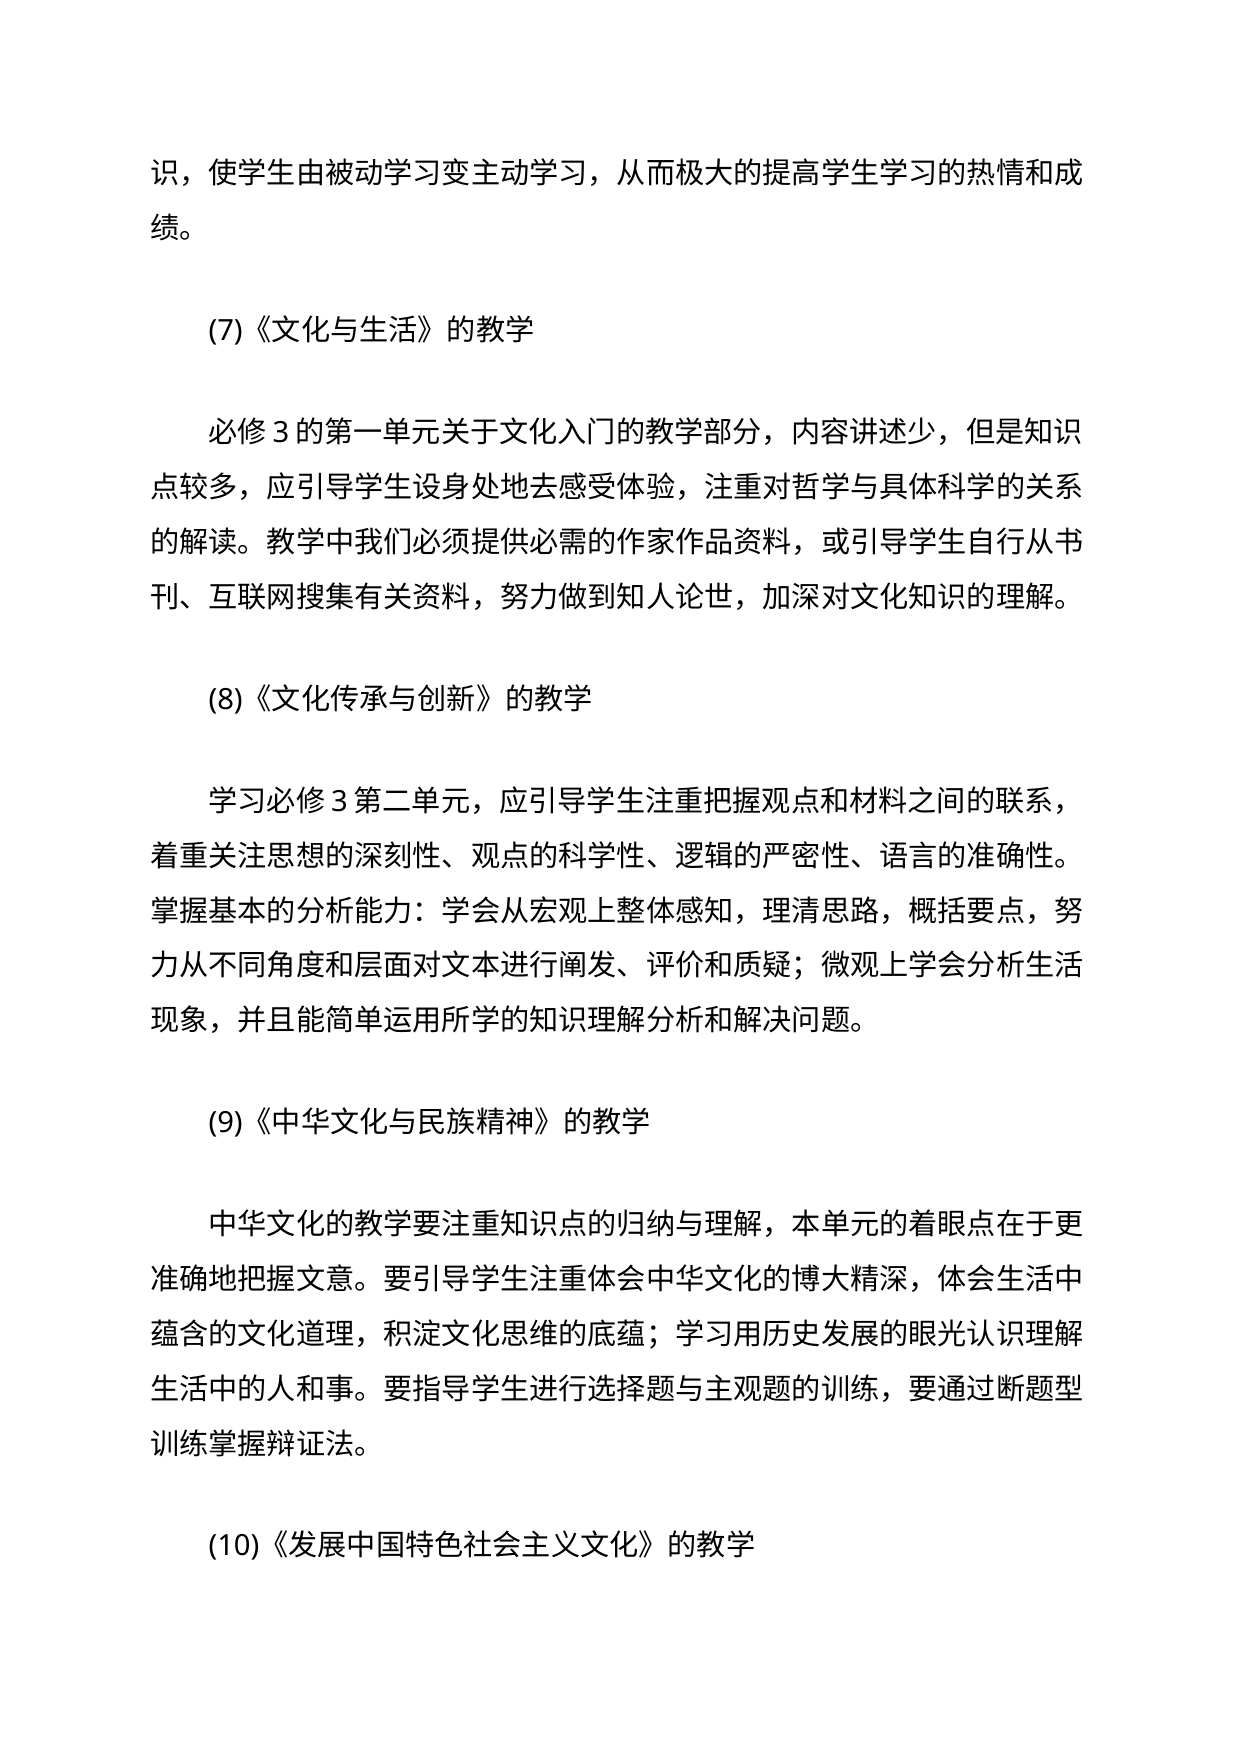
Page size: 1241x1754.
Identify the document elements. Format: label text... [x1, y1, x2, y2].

text (8)《文化传承与创新》的教学 [150, 675, 1090, 718]
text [150, 150, 1090, 247]
text (9)《中华文化与民族精神》的教学 [150, 1099, 1090, 1141]
text (10)《发展中国特色社会主义文化》的教学 [150, 1522, 1090, 1564]
text 学习必修3第二单元，应引导学生注重把握观点和材料之间的联系，着重关注思想的深刻性、观点的科学性、逻辑的严密性、语言的准确性。掌握基本的分析能力：学会从宏观上整体感知，理清思路，概括要点，努力从不同角度和层面对文本进行阐发、评价和质疑；微观上学会分析生活现象，并且能简单运用所学的知识理解分析和解决问题。 [150, 777, 1090, 1039]
text 中华文化的教学要注重知识点的归纳与理解，本单元的着眼点在于更准确地把握文意。要引导学生注重体会中华文化的博大精深，体会生活中蕴含的文化道理，积淀文化思维的底蕴；学习用历史发展的眼光认识理解生活中的人和事。要指导学生进行选择题与主观题的训练，要通过断题型训练掌握辩证法。 [150, 1201, 1090, 1462]
text 必修3的第一单元关于文化入门的教学部分，内容讲述少，但是知识点较多，应引导学生设身处地去感受体验，注重对哲学与具体科学的关系的解读。教学中我们必须提供必需的作家作品资料，或引导学生自行从书刊、互联网搜集有关资料，努力做到知人论世，加深对文化知识的理解。 [150, 409, 1090, 616]
text (7)《文化与生活》的教学 [150, 307, 1090, 349]
